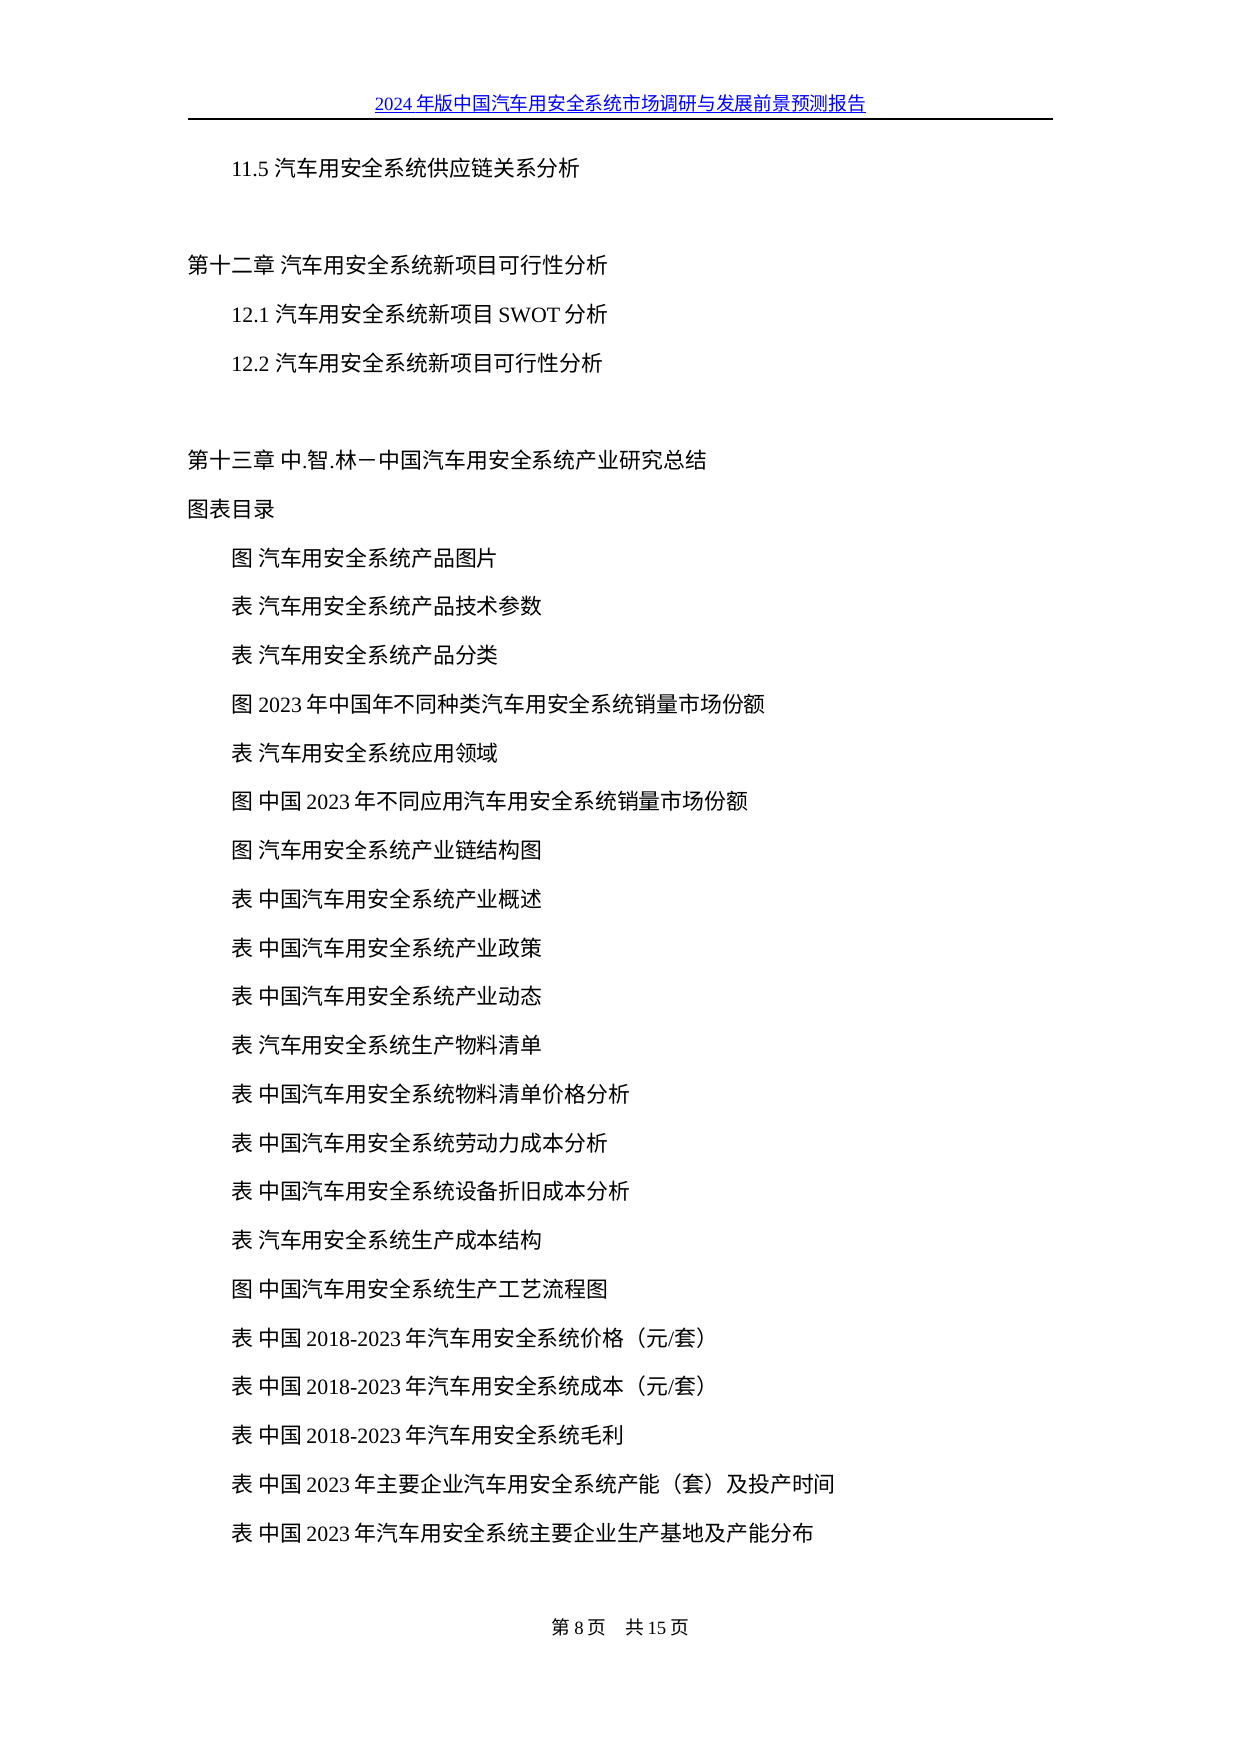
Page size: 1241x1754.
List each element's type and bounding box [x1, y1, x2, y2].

text [187, 150, 1053, 1548]
